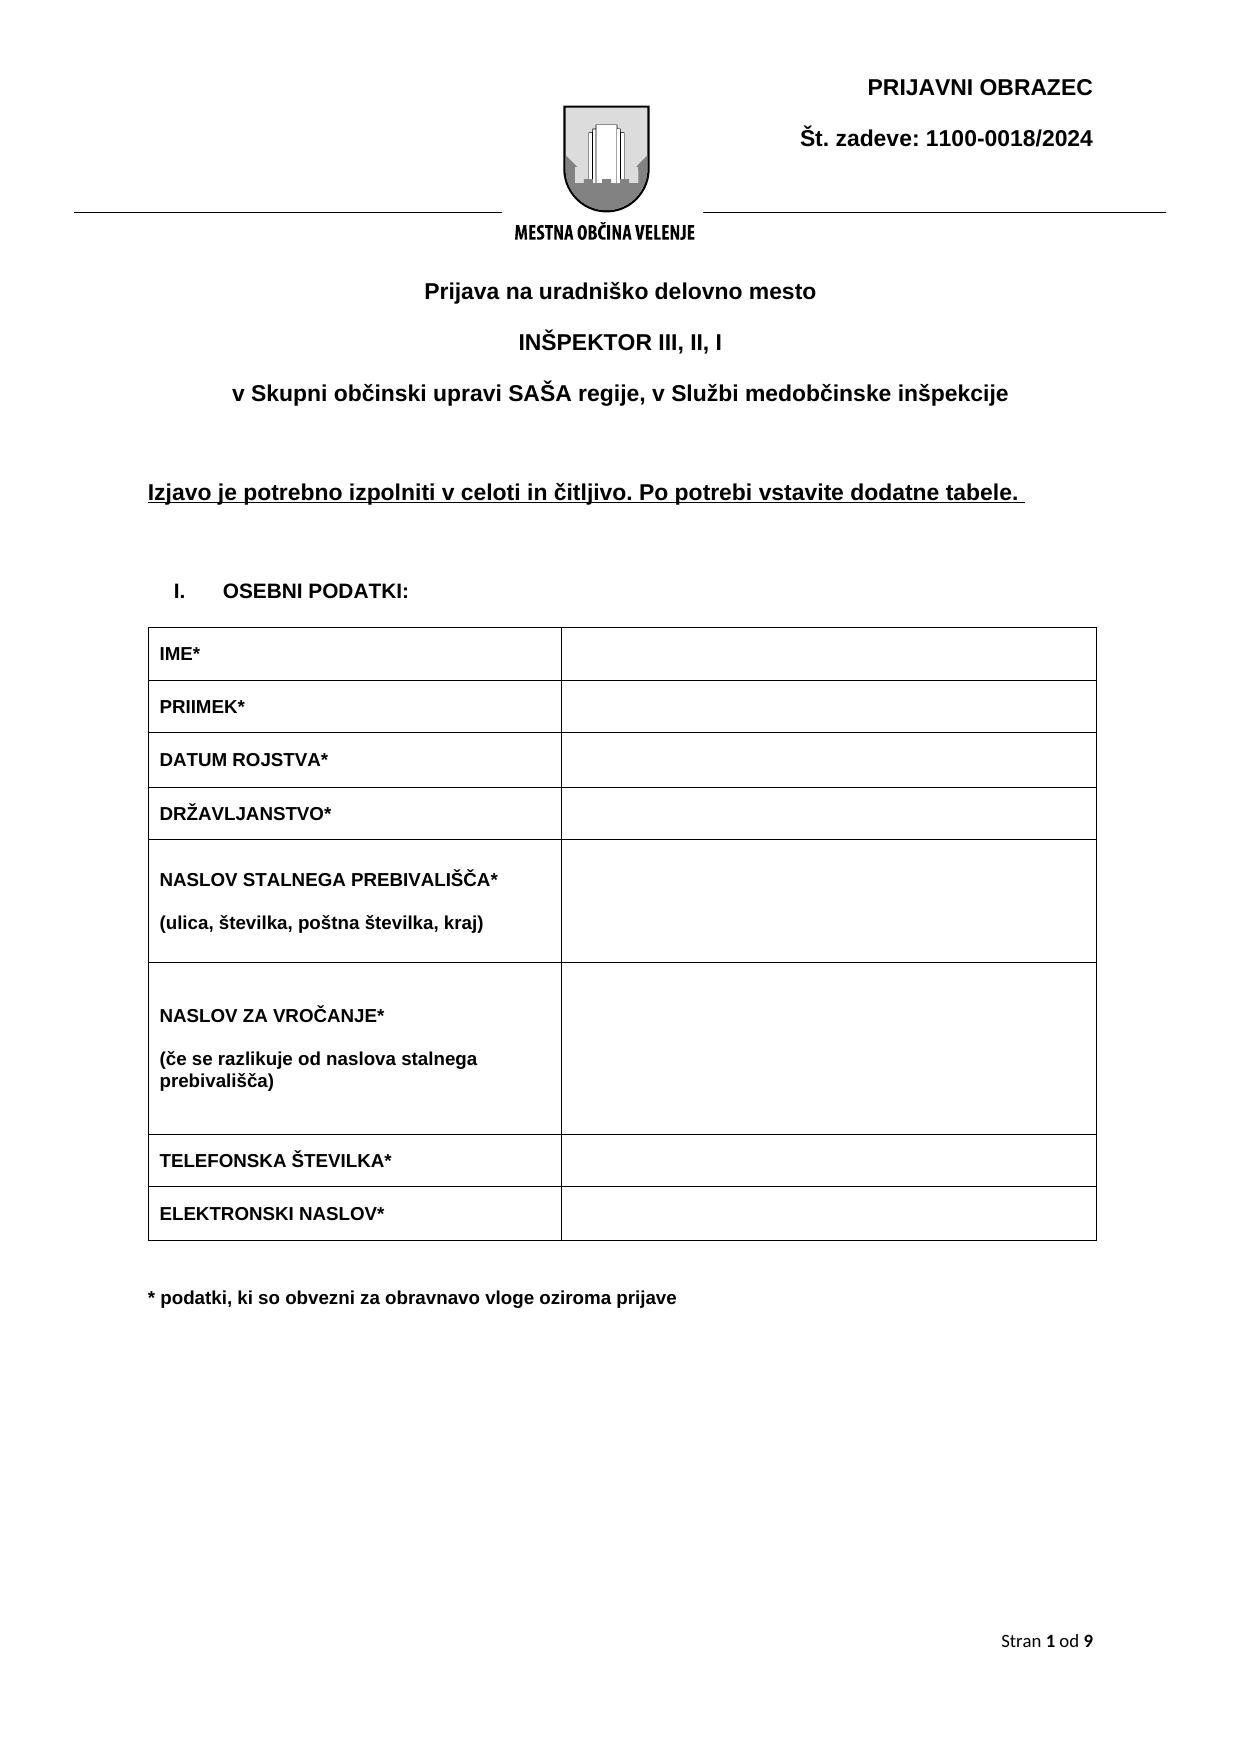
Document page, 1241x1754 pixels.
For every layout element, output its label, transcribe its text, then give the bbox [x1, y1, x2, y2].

table_cell DRŽAVLJANSTVO* [149, 788, 561, 839]
table_cell PRIIMEK* [149, 681, 561, 732]
table_cell TELEFONSKA ŠTEVILKA* [149, 1135, 561, 1186]
table_cell [562, 1135, 1096, 1186]
list OSEBNI PODATKI: [185, 579, 1093, 603]
table_cell [562, 733, 1096, 787]
table_cell [562, 1187, 1096, 1240]
table_cell NASLOV ZA VROČANJE* (če se razlikuje od naslova stalnega prebivališča) [149, 963, 561, 1133]
table_cell [562, 681, 1096, 732]
text Izjavo je potrebno izpolniti v celoti in čitljivo. Po potrebi vstavite dodatne tabele. [148, 479, 1093, 506]
table_cell DATUM ROJSTVA* [149, 733, 561, 787]
table_cell [562, 840, 1096, 962]
text Prijava na uradniško delovno mesto [148, 278, 1093, 304]
text * podatki, ki so obvezni za obravnavo vloge oziroma prijave [148, 1287, 1093, 1308]
table_cell [562, 788, 1096, 839]
table_header IME* [149, 628, 561, 680]
table_cell ELEKTRONSKI NASLOV* [149, 1187, 561, 1240]
text v Skupni občinski upravi SAŠA regije, v Službi medobčinske inšpekcije [148, 380, 1093, 406]
table_cell [562, 963, 1096, 1133]
table_header [562, 628, 1096, 680]
text INŠPEKTOR III, II, I [148, 329, 1093, 355]
table_cell NASLOV STALNEGA PREBIVALIŠČA* (ulica, številka, poštna številka, kraj) [149, 840, 561, 962]
